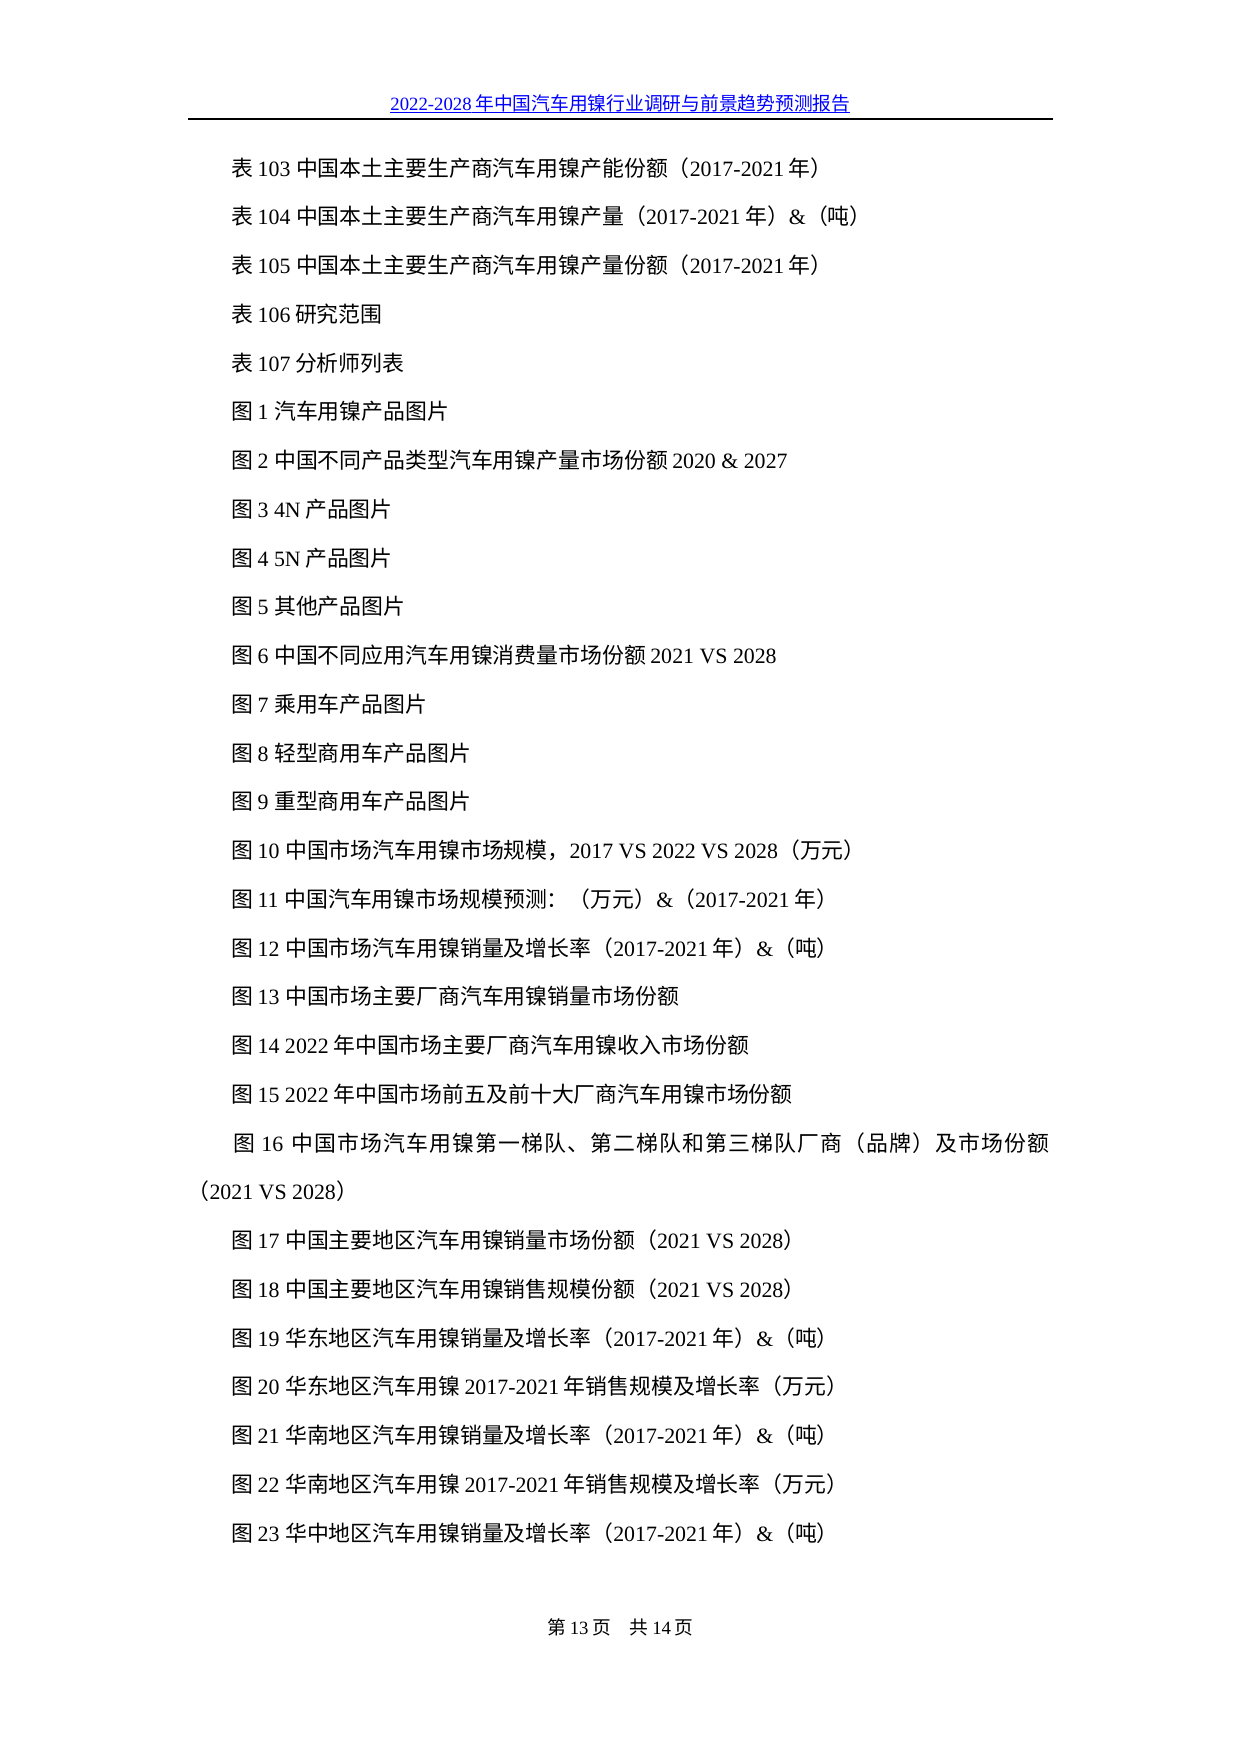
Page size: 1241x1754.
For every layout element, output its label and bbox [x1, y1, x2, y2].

text [187, 150, 1053, 1548]
